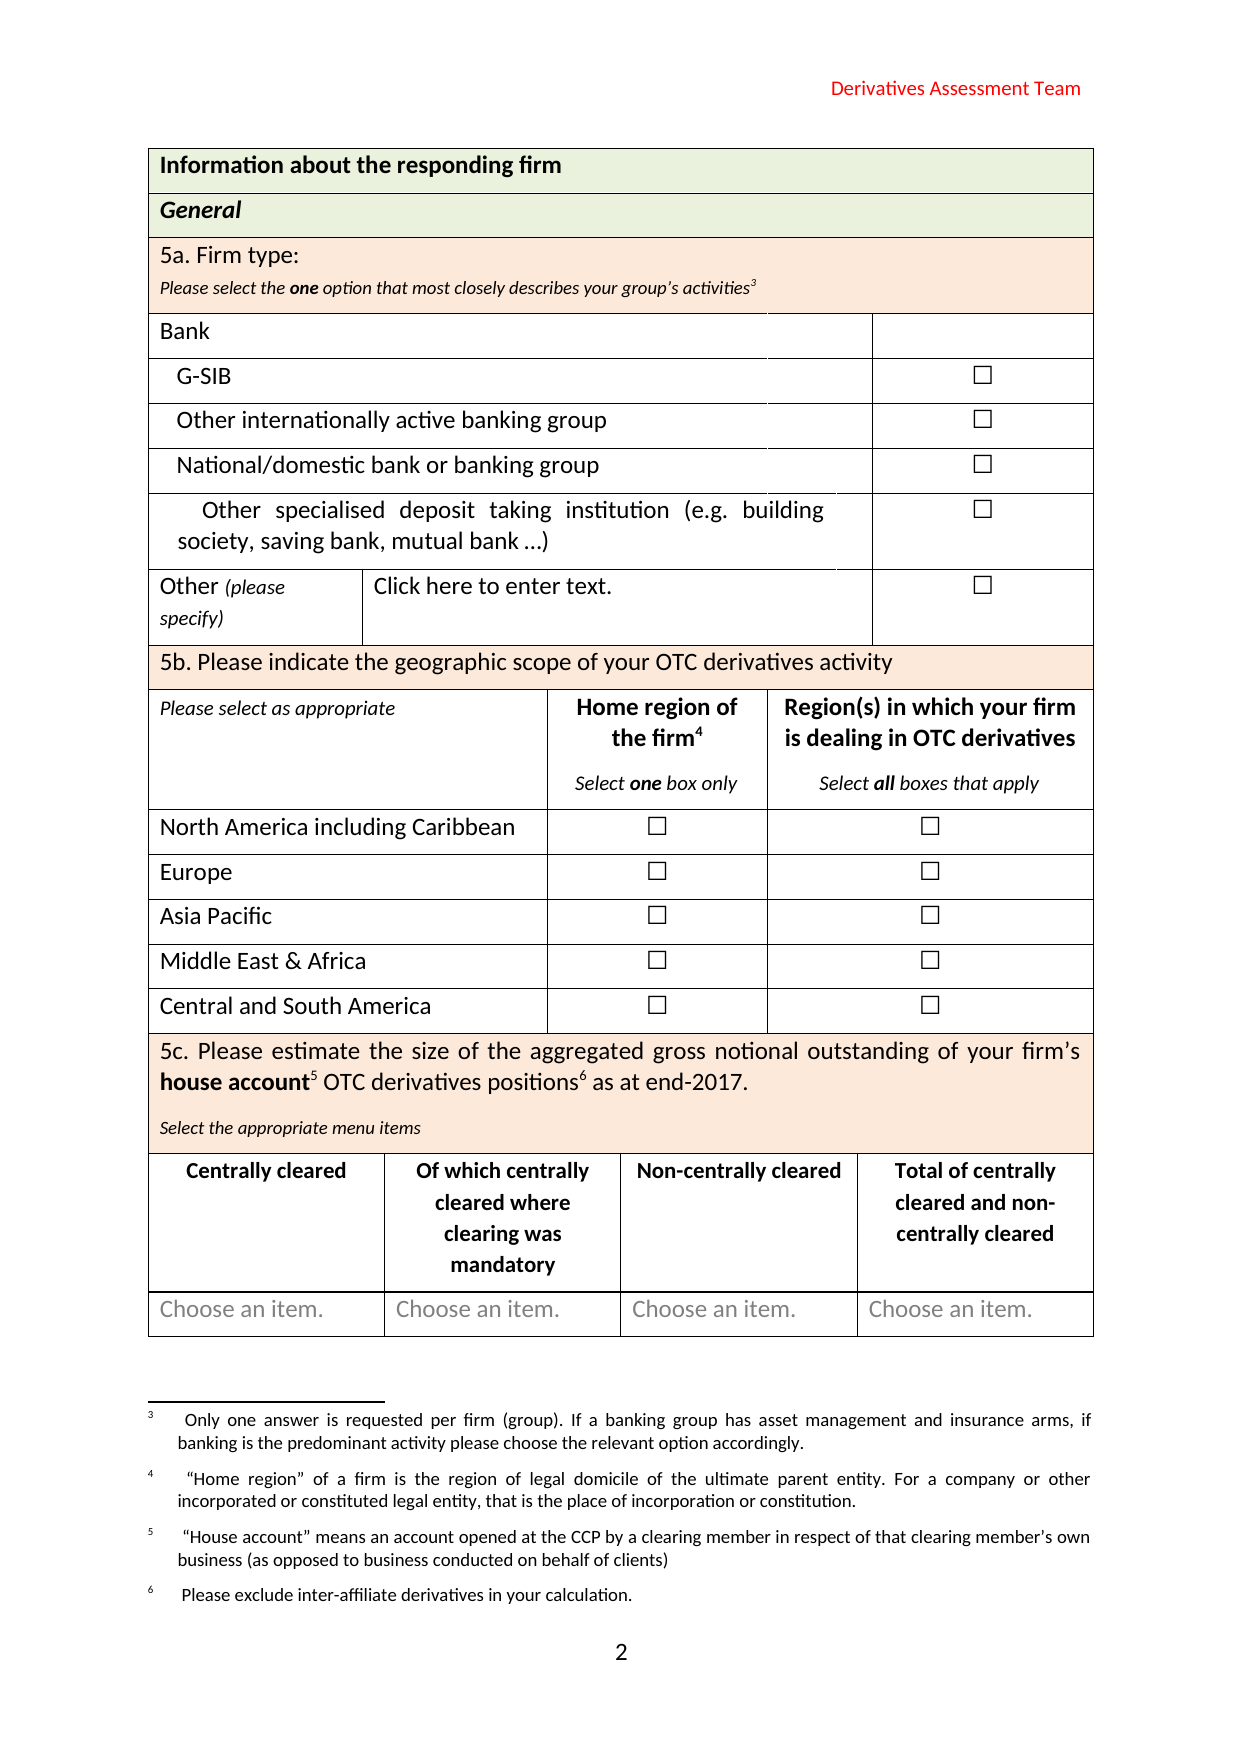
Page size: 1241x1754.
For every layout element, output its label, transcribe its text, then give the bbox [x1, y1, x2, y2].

table_cell Central and South America [149, 989, 547, 1033]
table_cell National/domestic bank or banking group [149, 449, 767, 492]
table_cell [768, 449, 872, 492]
table_cell General [149, 194, 1093, 237]
table_cell 5c. Please estimate the size of the aggregated gross notional outstanding of your firm’s house account OTC derivatives positions as at end-2017. Select the appropriate menu items [149, 1034, 1093, 1153]
table_header Information about the responding firm [149, 149, 1093, 192]
table_cell Bank [149, 314, 767, 358]
table_cell Other internationally active banking group [149, 404, 767, 448]
table_cell Europe [149, 855, 547, 899]
table_cell [858, 1293, 1093, 1336]
table_cell Asia Pacific [149, 900, 547, 943]
table_cell Of which centrally cleared where clearing was mandatory [385, 1154, 620, 1291]
table_cell North America including Caribbean [149, 810, 547, 854]
table_cell Home region of the firm Select one box only [548, 690, 767, 809]
table_cell [621, 1293, 857, 1336]
table_cell [837, 494, 872, 568]
table_cell Non-centrally cleared [621, 1154, 857, 1291]
table_cell Please select as appropriate [149, 690, 547, 809]
table_cell 5a. Firm type: Please select the one option that most closely describes your group’s activities [149, 238, 1093, 313]
table_cell G-SIB [149, 359, 767, 403]
table_cell [768, 404, 872, 448]
table_cell Middle East & Africa [149, 945, 547, 988]
table_cell Centrally cleared [149, 1154, 384, 1291]
table_cell [385, 1293, 620, 1336]
table_cell Region(s) in which your firm is dealing in OTC derivatives Select all boxes that apply [768, 690, 1093, 809]
table_cell [768, 314, 872, 358]
table_cell Total of centrally cleared and non-centrally cleared [858, 1154, 1093, 1291]
table_cell [149, 1293, 384, 1336]
table_cell Other (please specify) [149, 570, 362, 644]
table_cell [768, 359, 872, 403]
table_cell [873, 314, 1093, 358]
table_cell 5b. Please indicate the geographic scope of your OTC derivatives activity [149, 646, 1093, 689]
table_cell Other specialised deposit taking institution (e.g. building society, saving bank, mutual bank …) [149, 494, 836, 568]
